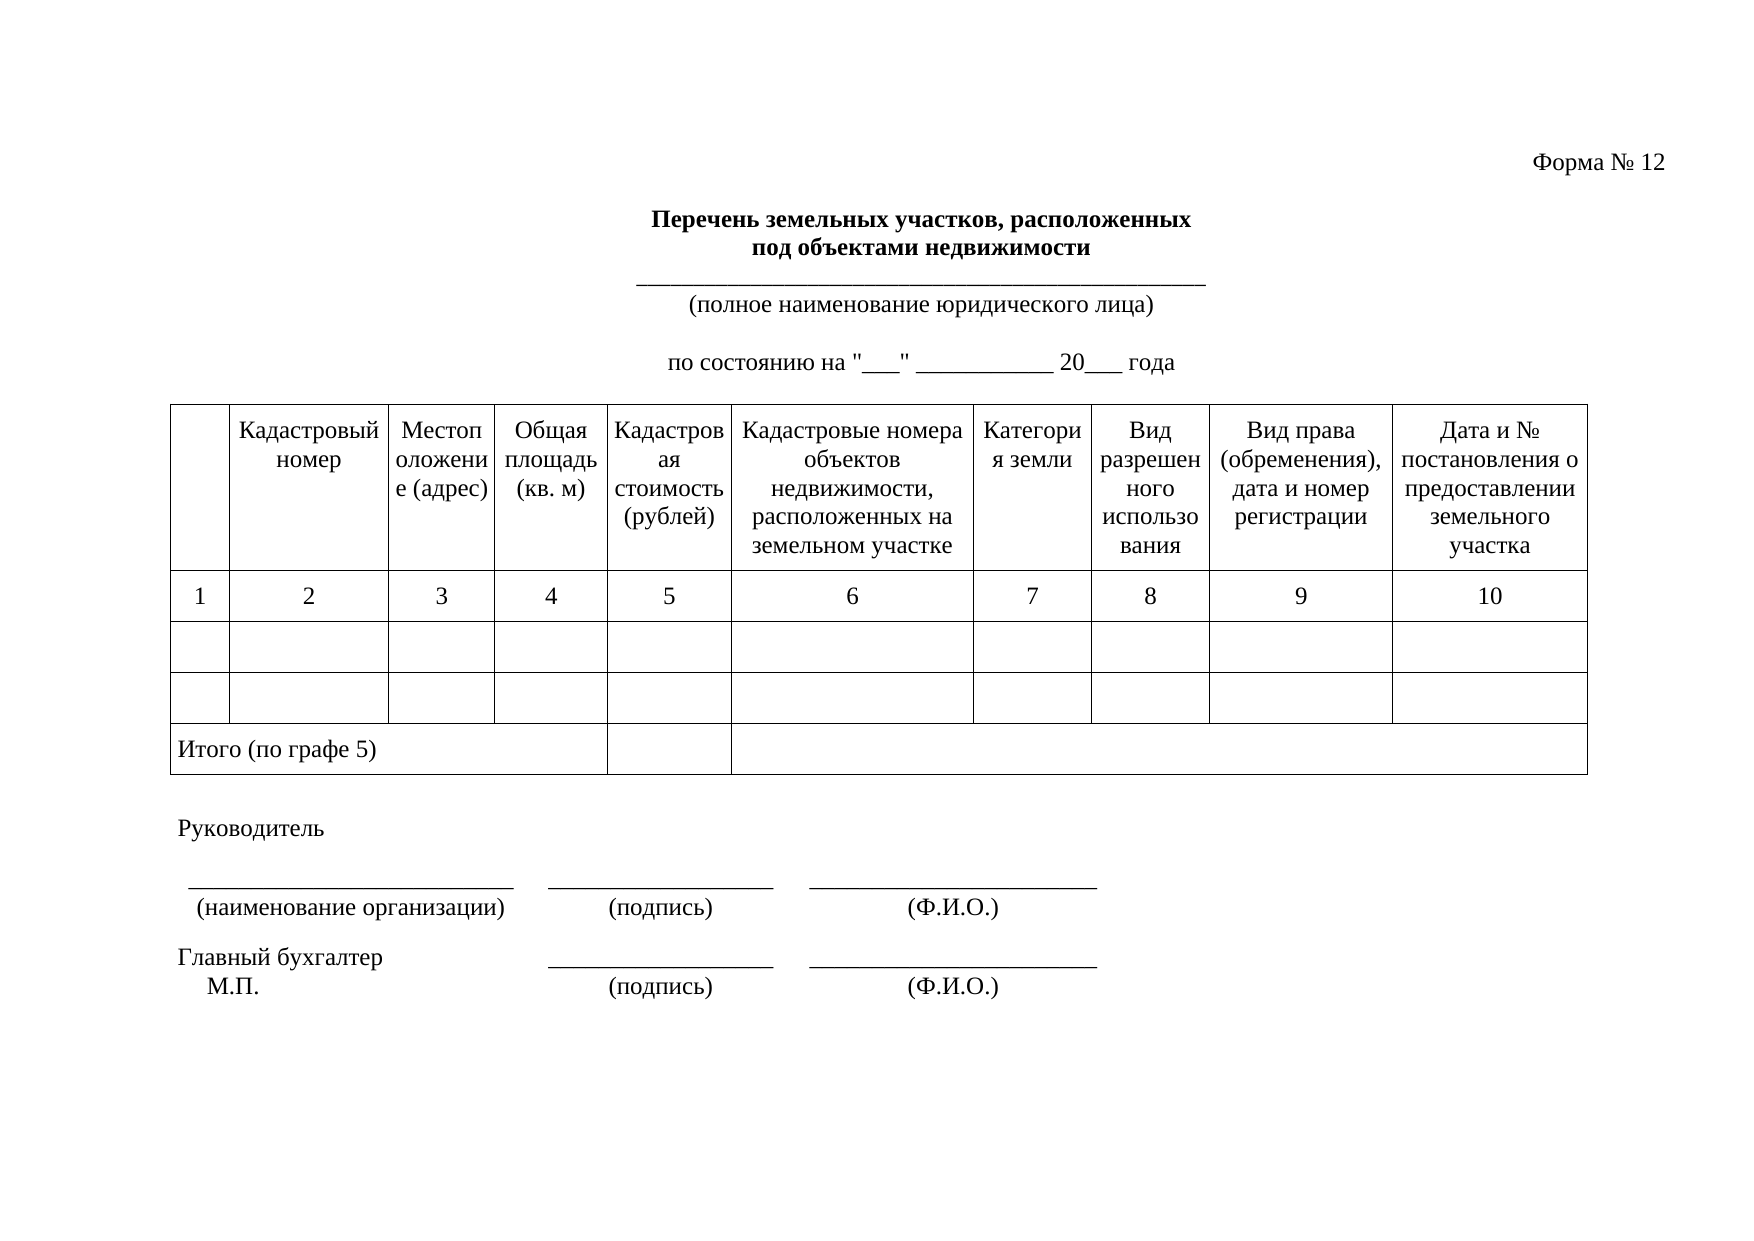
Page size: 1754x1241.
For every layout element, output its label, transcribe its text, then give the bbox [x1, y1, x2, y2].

table_cell 6 [732, 571, 973, 621]
text Форма № 12 [177, 147, 1665, 176]
table_cell [1210, 673, 1392, 723]
table_cell 3 [389, 571, 494, 621]
table_cell [1092, 673, 1209, 723]
text по состоянию на "___" ___________ 20___ года [177, 347, 1665, 375]
table_cell [608, 673, 731, 723]
table_cell 1 [171, 571, 229, 621]
table_cell [732, 673, 973, 723]
table_cell Итого (по графе 5) [171, 724, 607, 774]
table_cell 2 [230, 571, 388, 621]
table_header Кадастровый номер [230, 405, 388, 569]
table_header Дата и № постановления о предоставлении земельного участка [1393, 405, 1587, 569]
table_cell [495, 673, 607, 723]
table_cell 9 [1210, 571, 1392, 621]
table_cell [974, 622, 1091, 672]
table_cell [495, 622, 607, 672]
table_header Категория земли [974, 405, 1091, 569]
text под объектами недвижимости [177, 232, 1665, 261]
table_cell [389, 673, 494, 723]
text (полное наименование юридического лица) [177, 289, 1665, 318]
table_cell [732, 622, 973, 672]
table_cell [230, 673, 388, 723]
table_cell [1393, 673, 1587, 723]
table_header Кадастровая стоимость (рублей) [608, 405, 731, 569]
table_cell 8 [1092, 571, 1209, 621]
table_header Общая площадь (кв. м) [495, 405, 607, 569]
table_cell Главный бухгалтер М.П. [171, 931, 531, 1010]
table_cell [230, 622, 388, 672]
table_header Руководитель [171, 803, 1116, 853]
table_cell _______________________ (Ф.И.О.) [790, 853, 1116, 931]
table_header Кадастровые номера объектов недвижимости, расположенных на земельном участке [732, 405, 973, 569]
table_cell [171, 622, 229, 672]
table_cell __________________ (подпись) [531, 931, 790, 1010]
table_header Вид права (обременения), дата и номер регистрации [1210, 405, 1392, 569]
table_header [171, 405, 229, 569]
table_cell [608, 724, 731, 774]
table_cell [608, 622, 731, 672]
table_cell 7 [974, 571, 1091, 621]
text Перечень земельных участков, расположенных [177, 204, 1665, 232]
text __________________________________________________ [177, 261, 1665, 289]
table_header Вид разрешенного использования [1092, 405, 1209, 569]
table_cell [1092, 622, 1209, 672]
table_cell __________________ (подпись) [531, 853, 790, 931]
table_cell 4 [495, 571, 607, 621]
table_cell [171, 673, 229, 723]
table_cell 5 [608, 571, 731, 621]
table_cell 10 [1393, 571, 1587, 621]
table_header Местоположение (адрес) [389, 405, 494, 569]
table_cell [974, 673, 1091, 723]
table_cell _______________________ (Ф.И.О.) [790, 931, 1116, 1010]
table_cell [389, 622, 494, 672]
table_cell [1393, 622, 1587, 672]
table_cell __________________________ (наименование организации) [171, 853, 531, 931]
table_cell [732, 724, 1587, 774]
table_cell [1210, 622, 1392, 672]
